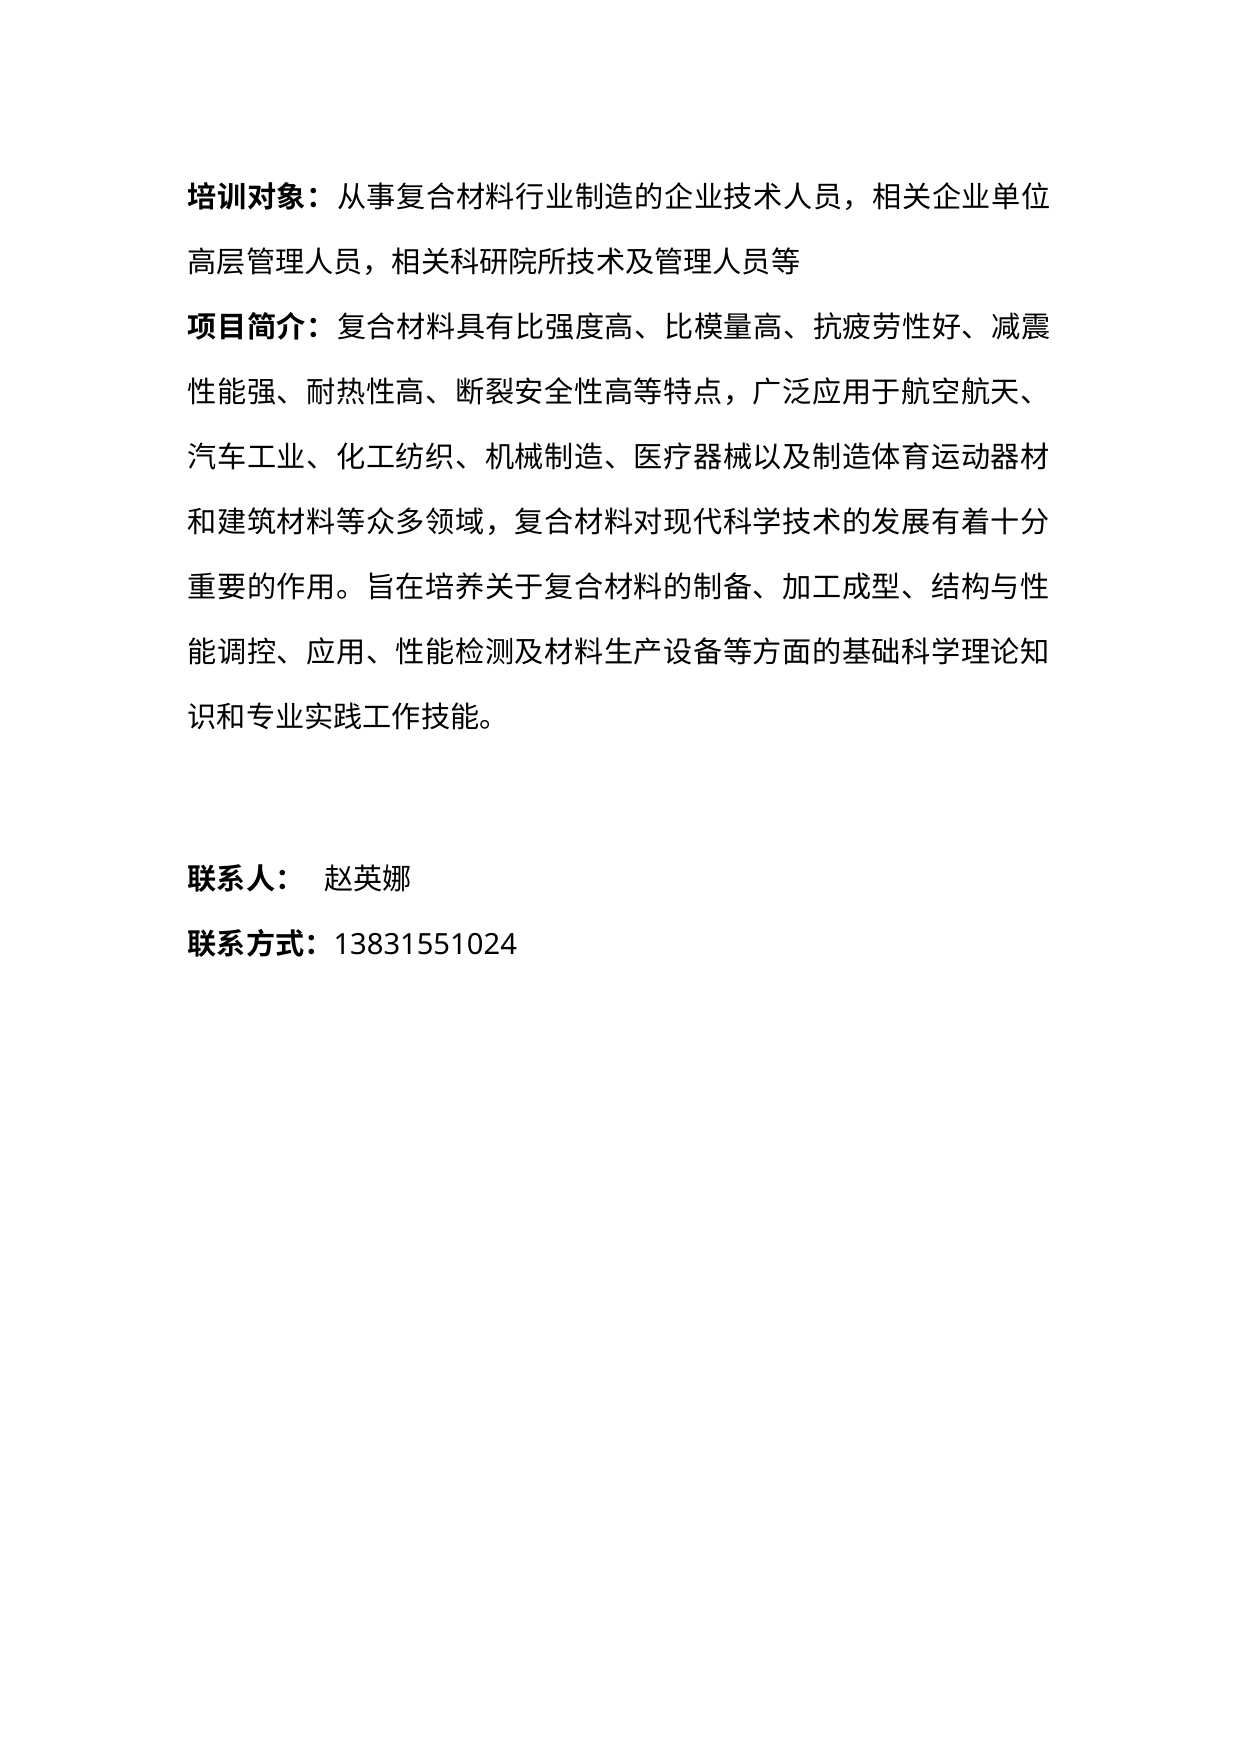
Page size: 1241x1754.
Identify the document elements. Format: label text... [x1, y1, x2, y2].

text 联系方式：13831551024 [187, 909, 1053, 974]
text 联系人： 赵英娜 [187, 844, 1053, 909]
text 项目简介：复合材料具有比强度高、比模量高、抗疲劳性好、减震性能强、耐热性高、断裂安全性高等特点，广泛应用于航空航天、汽车工业、化工纺织、机械制造、医疗器械以及制造体育运动器材和建筑材料等众多领域，复合材料对现代科学技术的发展有着十分重要的作用。旨在培养关于复合材料的制备、加工成型、结构与性能调控、应用、性能检测及材料生产设备等方面的基础科学理论知识和专业实践工作技能。 [187, 292, 1053, 747]
text 培训对象：从事复合材料行业制造的企业技术人员，相关企业单位高层管理人员，相关科研院所技术及管理人员等 [187, 162, 1053, 292]
